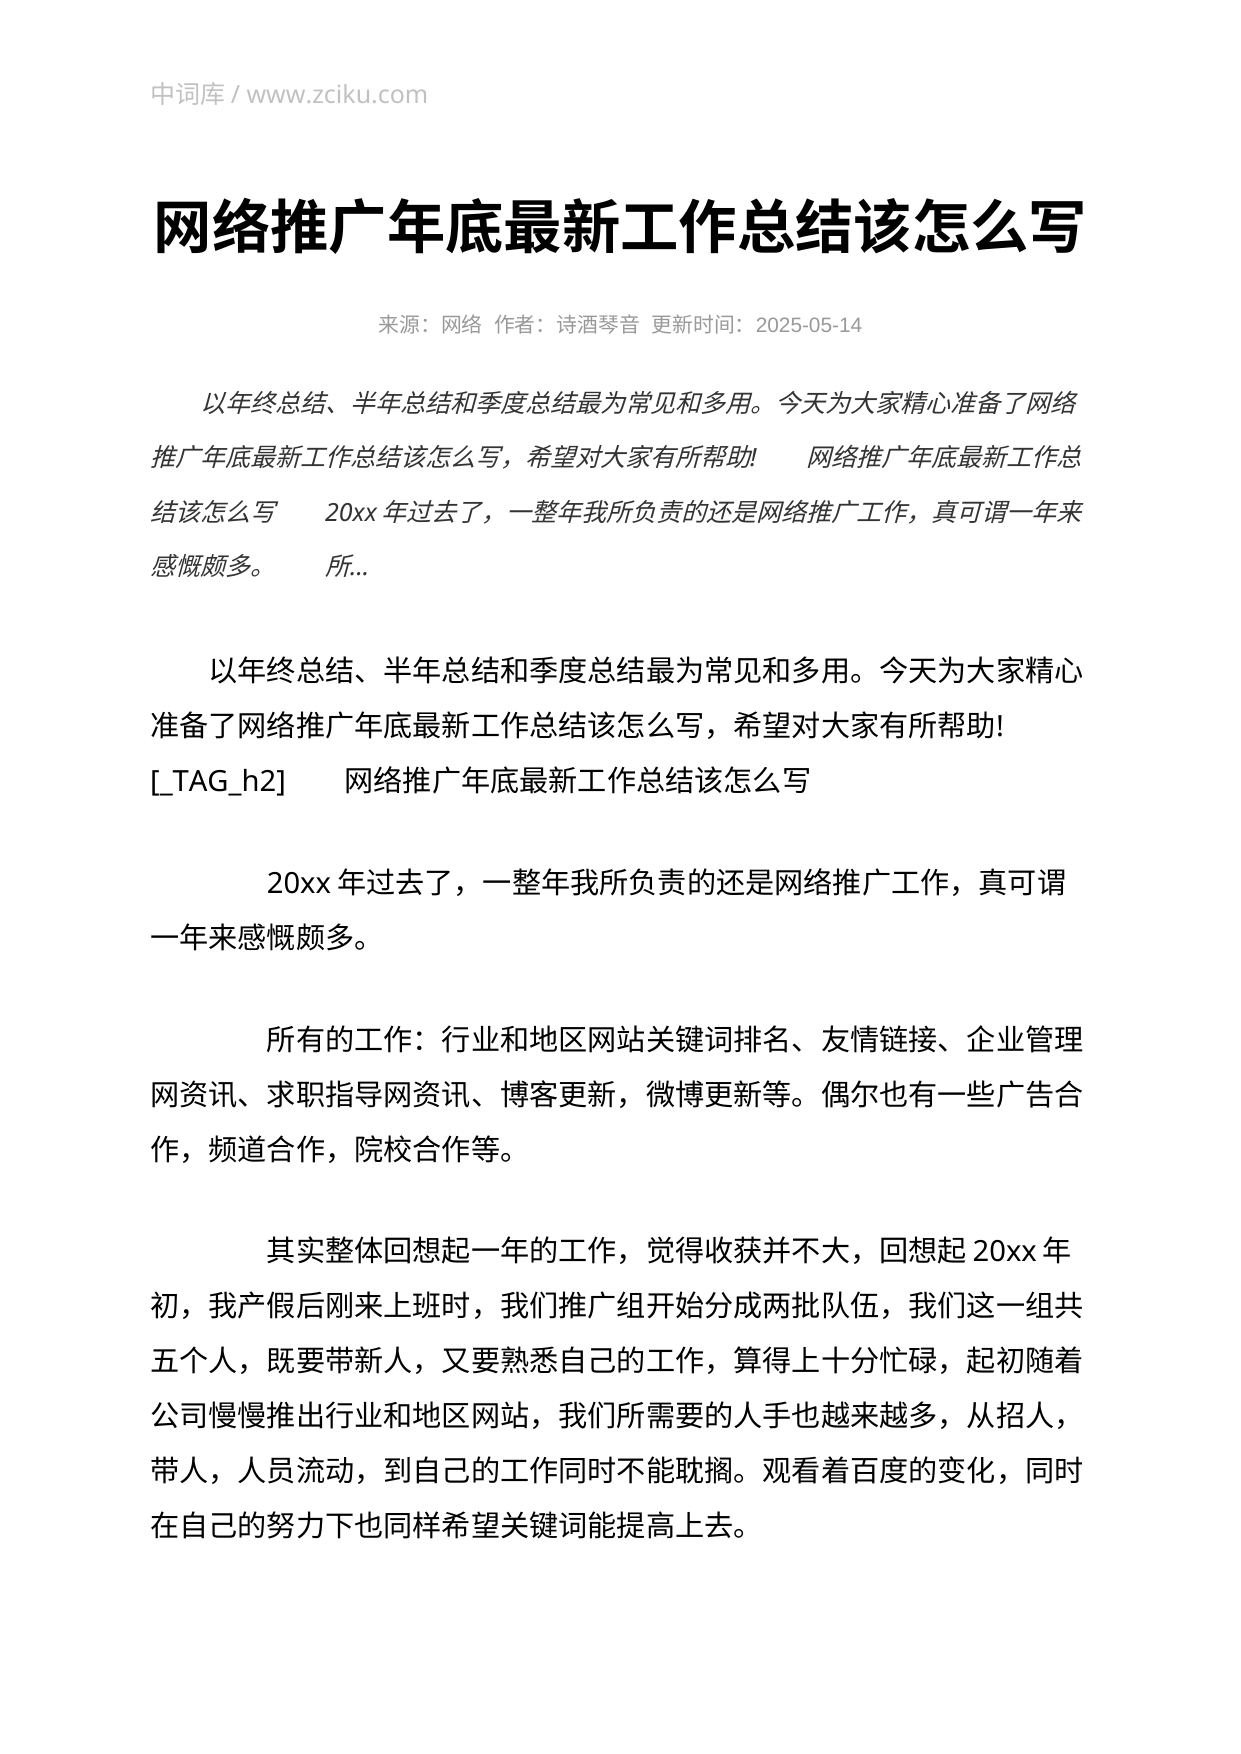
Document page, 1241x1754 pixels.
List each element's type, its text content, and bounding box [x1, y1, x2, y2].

text 来源：网络 作者：诗酒琴音 更新时间：2025-05-14 [150, 313, 1090, 337]
subtitle 网络推广年底最新工作总结该怎么写 [150, 181, 1090, 266]
text 以年终总结、半年总结和季度总结最为常见和多用。今天为大家精心准备了网络推广年底最新工作总结该怎么写，希望对大家有所帮助! 网络推广年底最新工作总结该怎么写 20xx年过去了，一整年我所负责的还是网络推广工作，真可谓一年来感慨颇多。 所... [150, 383, 1090, 583]
text 20xx年过去了，一整年我所负责的还是网络推广工作，真可谓一年来感慨颇多。 [150, 860, 1090, 957]
text 其实整体回想起一年的工作，觉得收获并不大，回想起20xx年初，我产假后刚来上班时，我们推广组开始分成两批队伍，我们这一组共五个人，既要带新人，又要熟悉自己的工作，算得上十分忙碌，起初随着公司慢慢推出行业和地区网站，我们所需要的人手也越来越多，从招人，带人，人员流动，到自己的工作同时不能耽搁。观看着百度的变化，同时在自己的努力下也同样希望关键词能提高上去。 [150, 1228, 1090, 1545]
text 所有的工作：行业和地区网站关键词排名、友情链接、企业管理网资讯、求职指导网资讯、博客更新，微博更新等。偶尔也有一些广告合作，频道合作，院校合作等。 [150, 1016, 1090, 1168]
text 以年终总结、半年总结和季度总结最为常见和多用。今天为大家精心准备了网络推广年底最新工作总结该怎么写，希望对大家有所帮助![_TAG_h2] 网络推广年底最新工作总结该怎么写 [150, 648, 1090, 800]
